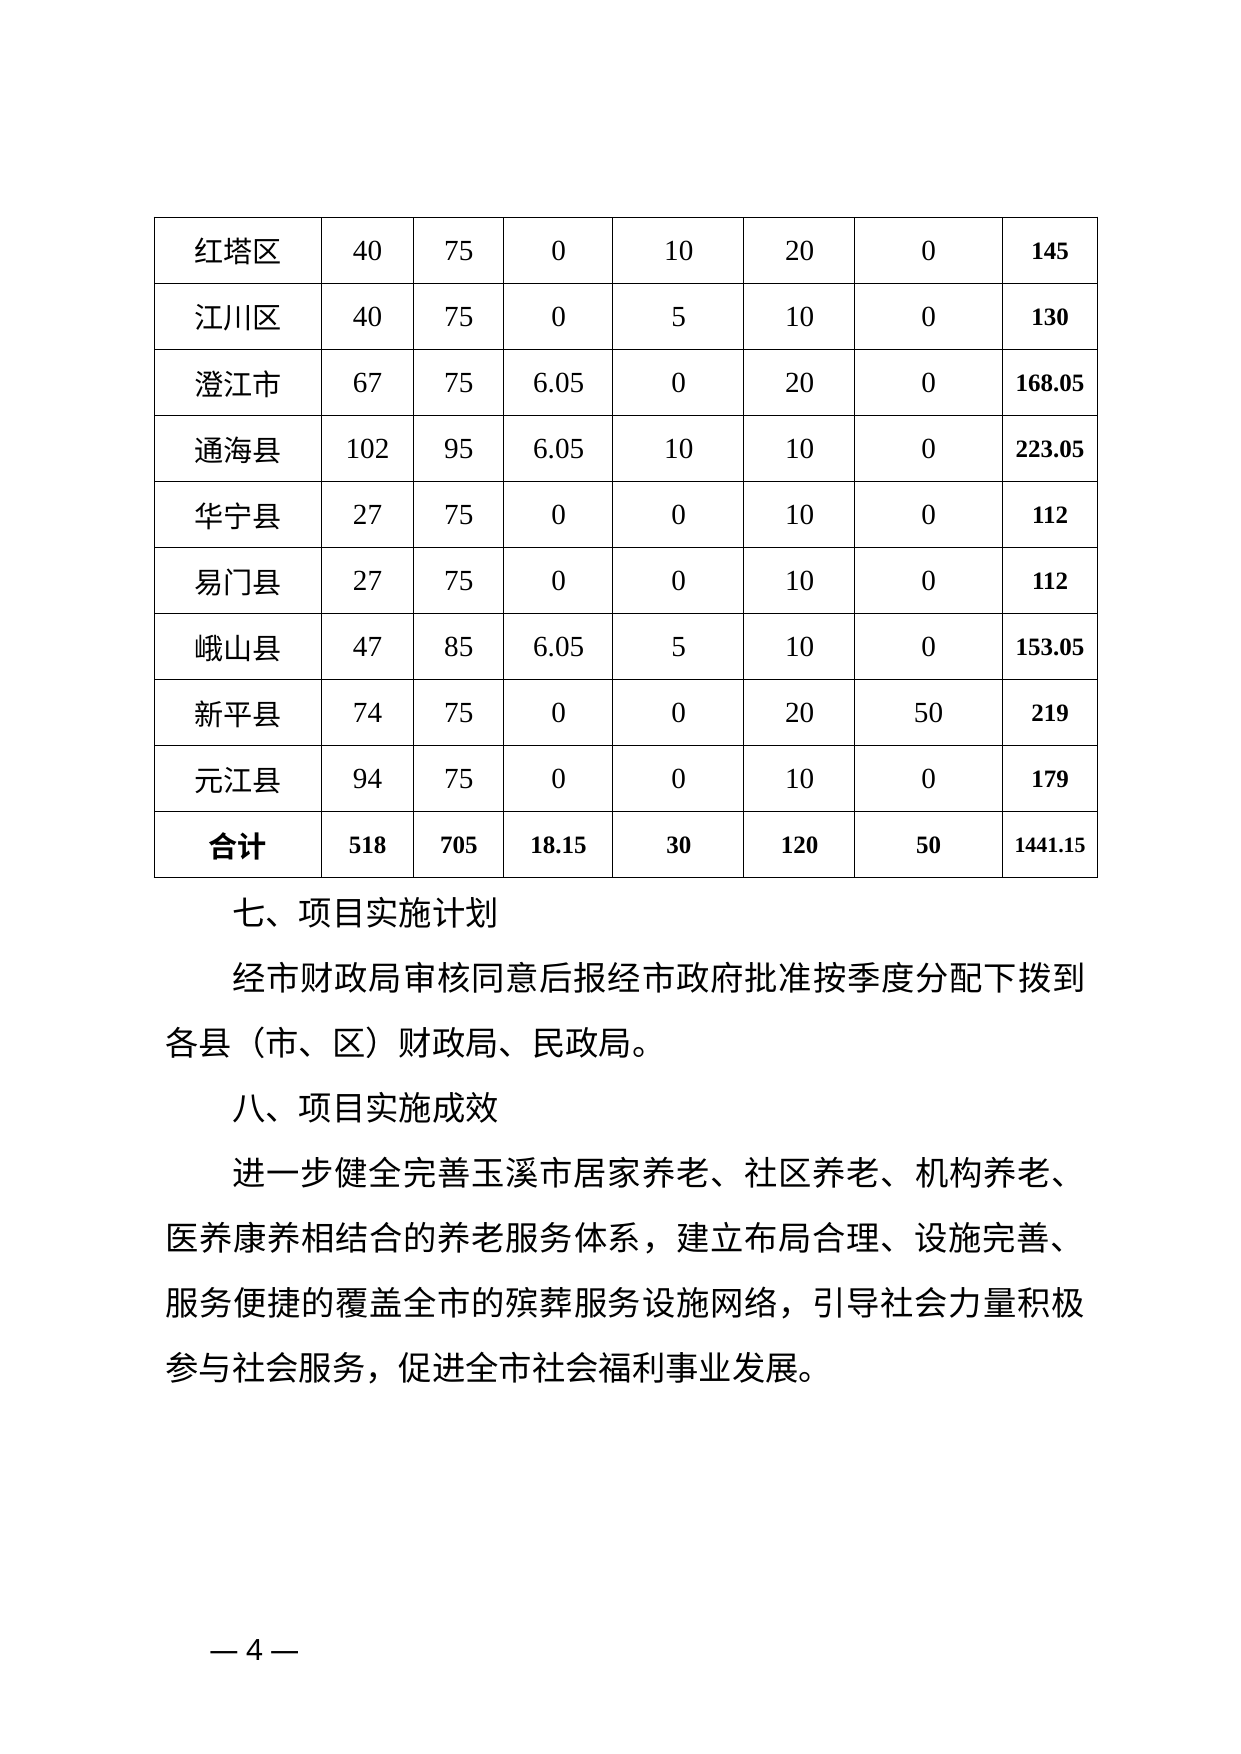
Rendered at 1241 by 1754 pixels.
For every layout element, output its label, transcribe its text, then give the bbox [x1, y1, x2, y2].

table_cell 0 [613, 680, 743, 745]
table_cell 0 [613, 350, 743, 415]
table_cell 179 [1003, 746, 1097, 811]
table_cell 120 [744, 812, 854, 877]
table_cell 10 [613, 218, 743, 283]
table_cell 67 [322, 350, 413, 415]
table_cell 40 [322, 284, 413, 349]
table_cell 易门县 [155, 548, 321, 613]
table_cell 75 [414, 680, 503, 745]
table_cell 10 [744, 482, 854, 547]
table_cell 75 [414, 482, 503, 547]
table_cell 0 [504, 548, 612, 613]
table_cell 0 [855, 350, 1002, 415]
table_cell 27 [322, 482, 413, 547]
table_cell 江川区 [155, 284, 321, 349]
table_cell 0 [855, 548, 1002, 613]
table_cell 50 [855, 812, 1002, 877]
table_cell 705 [414, 812, 503, 877]
table_cell 50 [855, 680, 1002, 745]
table_cell 10 [744, 416, 854, 481]
table_cell 0 [855, 614, 1002, 679]
table_cell 5 [613, 614, 743, 679]
table_cell 219 [1003, 680, 1097, 745]
table_cell 红塔区 [155, 218, 321, 283]
table_cell 10 [613, 416, 743, 481]
subtitle 经市财政局审核同意后报经市政府批准按季度分配下拨到各县（市、区）财政局、民政局。 [165, 943, 1087, 1073]
table_cell 1441.15 [1003, 812, 1097, 877]
table_cell 通海县 [155, 416, 321, 481]
table_cell 新平县 [155, 680, 321, 745]
table_cell 10 [744, 284, 854, 349]
table_cell 10 [744, 746, 854, 811]
table_cell 0 [855, 746, 1002, 811]
table_cell 6.05 [504, 350, 612, 415]
list 项目实施计划 [165, 878, 1087, 943]
table_cell 0 [613, 482, 743, 547]
table_cell 168.05 [1003, 350, 1097, 415]
table_cell 峨山县 [155, 614, 321, 679]
table_cell 27 [322, 548, 413, 613]
table_cell 102 [322, 416, 413, 481]
table_cell 0 [855, 416, 1002, 481]
table_cell 5 [613, 284, 743, 349]
table_cell 6.05 [504, 614, 612, 679]
table_cell 0 [504, 680, 612, 745]
table_cell 20 [744, 680, 854, 745]
table_cell 0 [504, 284, 612, 349]
table_cell 0 [855, 284, 1002, 349]
table_cell 75 [414, 284, 503, 349]
table_cell 95 [414, 416, 503, 481]
table_cell 元江县 [155, 746, 321, 811]
table_cell 0 [855, 482, 1002, 547]
table_cell 0 [504, 218, 612, 283]
table_cell 0 [613, 746, 743, 811]
table_cell 112 [1003, 548, 1097, 613]
table_cell 30 [613, 812, 743, 877]
table_cell 40 [322, 218, 413, 283]
table_cell 85 [414, 614, 503, 679]
table_cell 130 [1003, 284, 1097, 349]
list 八、项目实施成效 [165, 1073, 1087, 1138]
table_cell 0 [504, 746, 612, 811]
table_cell 153.05 [1003, 614, 1097, 679]
table_cell 145 [1003, 218, 1097, 283]
table_cell 6.05 [504, 416, 612, 481]
table_cell 10 [744, 548, 854, 613]
table_cell 75 [414, 218, 503, 283]
table_cell 0 [855, 218, 1002, 283]
table_cell 合计 [155, 812, 321, 877]
table_cell 112 [1003, 482, 1097, 547]
table_cell 华宁县 [155, 482, 321, 547]
table_cell 20 [744, 350, 854, 415]
table_cell 澄江市 [155, 350, 321, 415]
table_cell 0 [504, 482, 612, 547]
table_cell 94 [322, 746, 413, 811]
table_cell 47 [322, 614, 413, 679]
table_cell 223.05 [1003, 416, 1097, 481]
text 进一步健全完善玉溪市居家养老、社区养老、机构养老、医养康养相结合的养老服务体系，建立布局合理、设施完善、服务便捷的覆盖全市的殡葬服务设施网络，引导社会力量积极参与社会服务，促进全市社会福利事业发展。 [165, 1138, 1087, 1398]
table_cell 0 [613, 548, 743, 613]
table_cell 20 [744, 218, 854, 283]
table_cell 518 [322, 812, 413, 877]
table_cell 75 [414, 350, 503, 415]
table_cell 18.15 [504, 812, 612, 877]
table_cell 75 [414, 746, 503, 811]
table_cell 10 [744, 614, 854, 679]
table_cell 74 [322, 680, 413, 745]
table_cell 75 [414, 548, 503, 613]
